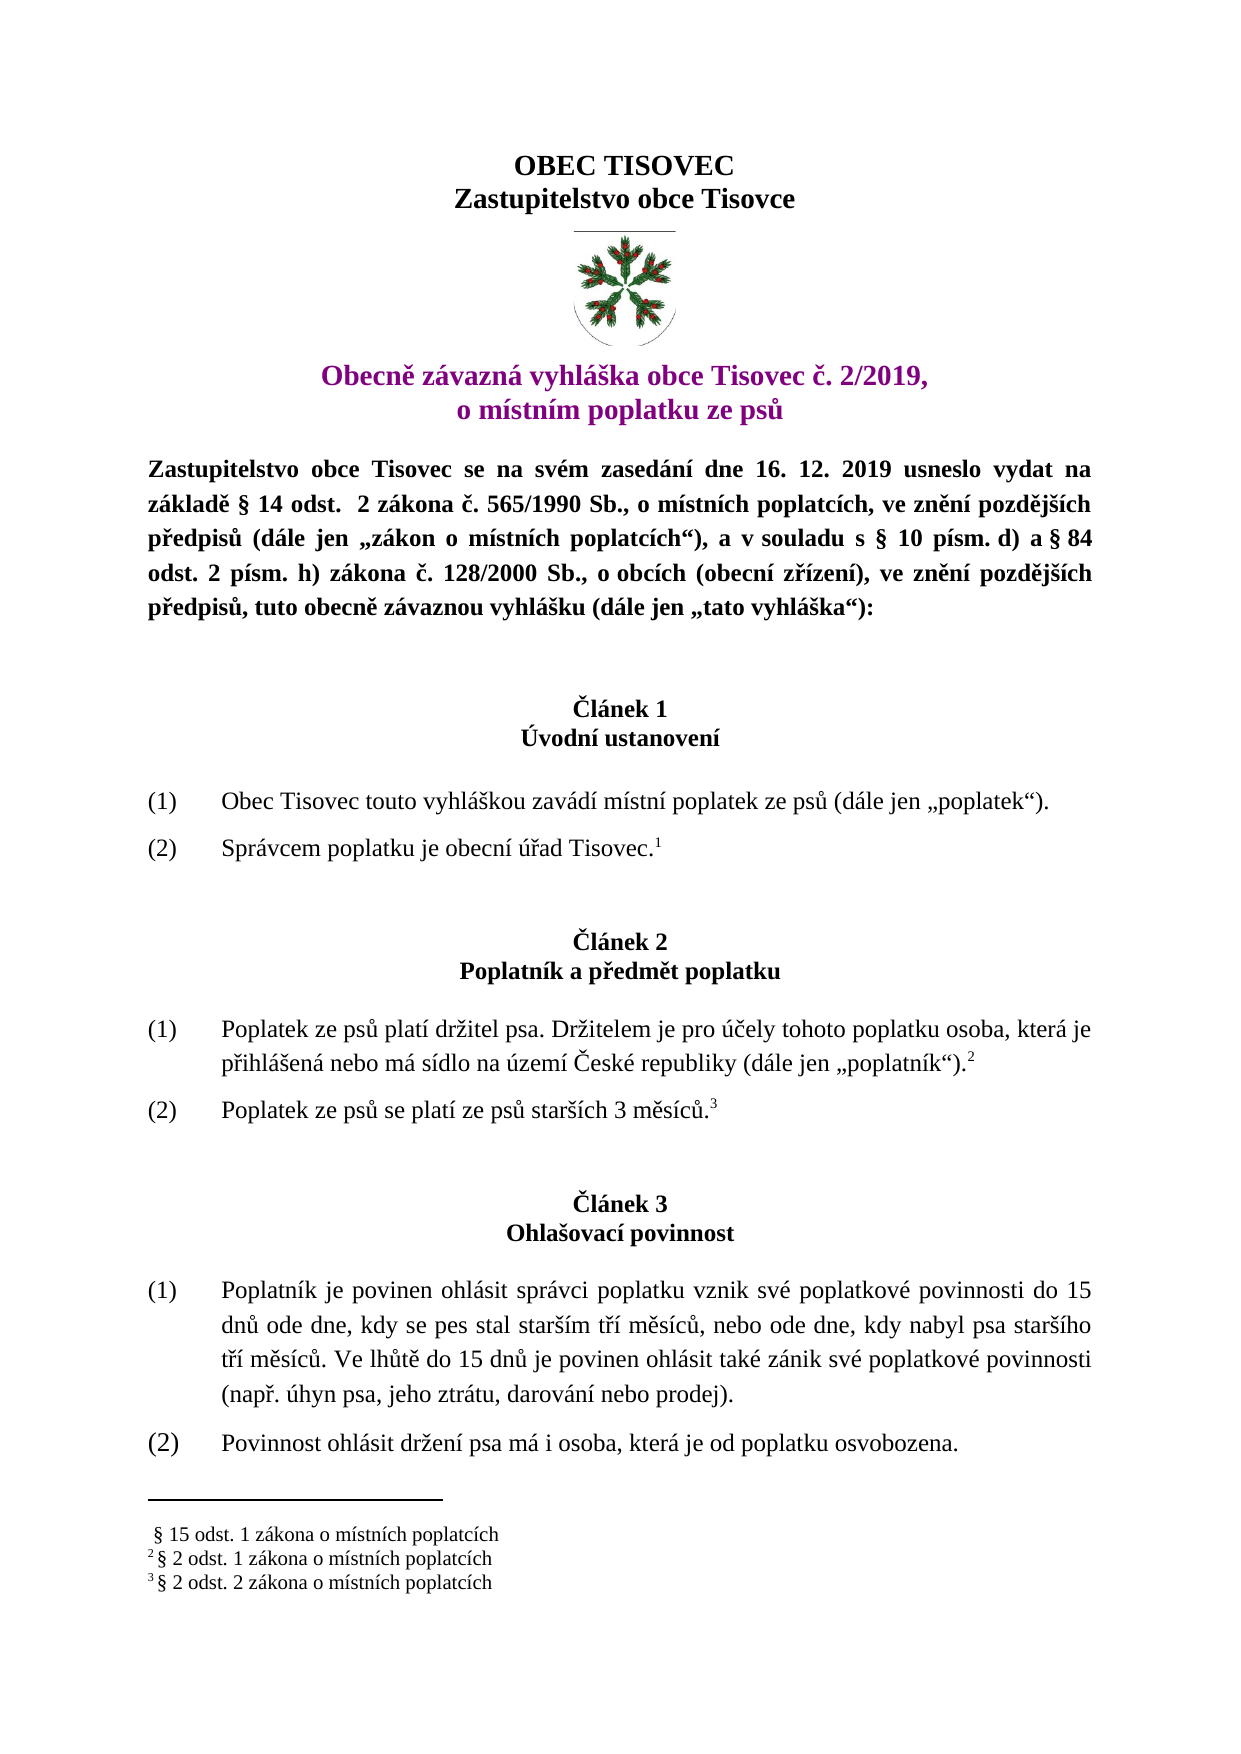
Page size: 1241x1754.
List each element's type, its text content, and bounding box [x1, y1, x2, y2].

text (1) Poplatek ze psů platí držitel psa. Držitelem je pro účely tohoto poplatku osoba, která je přihlášená nebo má sídlo na území České republiky (dále jen „poplatník“).2 [148, 1014, 1093, 1077]
text § 15 odst. 1 zákona o místních poplatcích [148, 1522, 1093, 1546]
text o místním poplatku ze psů [148, 392, 1093, 426]
text (2) Správcem poplatku je obecní úřad Tisovec.1 [148, 833, 1093, 862]
text 2 § 2 odst. 1 zákona o místních poplatcích [148, 1546, 1093, 1570]
text (1) Poplatník je povinen ohlásit správci poplatku vznik své poplatkové povinnosti do 15 dnů ode dne, kdy se pes stal starším tří měsíců, nebo ode dne, kdy nabyl psa staršího tří měsíců. Ve lhůtě do 15 dnů je povinen ohlásit také zánik své poplatkové povinnosti (např. úhyn psa, jeho ztrátu, darování nebo prodej). [148, 1275, 1093, 1407]
text OBEC TISOVEC [148, 148, 1101, 181]
text 3 § 2 odst. 2 zákona o místních poplatcích [148, 1570, 1093, 1594]
text (1) Obec Tisovec touto vyhláškou zavádí místní poplatek ze psů (dále jen „poplatek“). [148, 786, 1093, 815]
text Ohlašovací povinnost [148, 1218, 1093, 1247]
text (2) Poplatek ze psů se platí ze psů starších 3 měsíců.3 [148, 1095, 1093, 1124]
text Článek 1 [148, 694, 1093, 723]
text Zastupitelstvo obce Tisovce [148, 181, 1101, 215]
text Poplatník a předmět poplatku [148, 956, 1093, 985]
text Článek 2 [148, 927, 1093, 956]
text (2) Povinnost ohlásit držení psa má i osoba, která je od poplatku osvobozena. [148, 1426, 1093, 1457]
text Obecně závazná vyhláška obce Tisovec č. 2/2019, [148, 358, 1101, 392]
text Článek 3 [148, 1189, 1093, 1218]
picture [572, 231, 676, 344]
text Zastupitelstvo obce Tisovec se na svém zasedání dne 16. 12. 2019 usneslo vydat na základě § 14 odst. 2 zákona č. 565/1990 Sb., o místních poplatcích, ve znění pozdějších předpisů (dále jen „zákon o místních poplatcích“), a v souladu s § 10 písm. d) a § 84 odst. 2 písm. h) zákona č. 128/2000 Sb., o obcích (obecní zřízení), ve znění pozdějších předpisů, tuto obecně závaznou vyhlášku (dále jen „tato vyhláška“): [148, 454, 1093, 621]
text Úvodní ustanovení [148, 723, 1093, 752]
